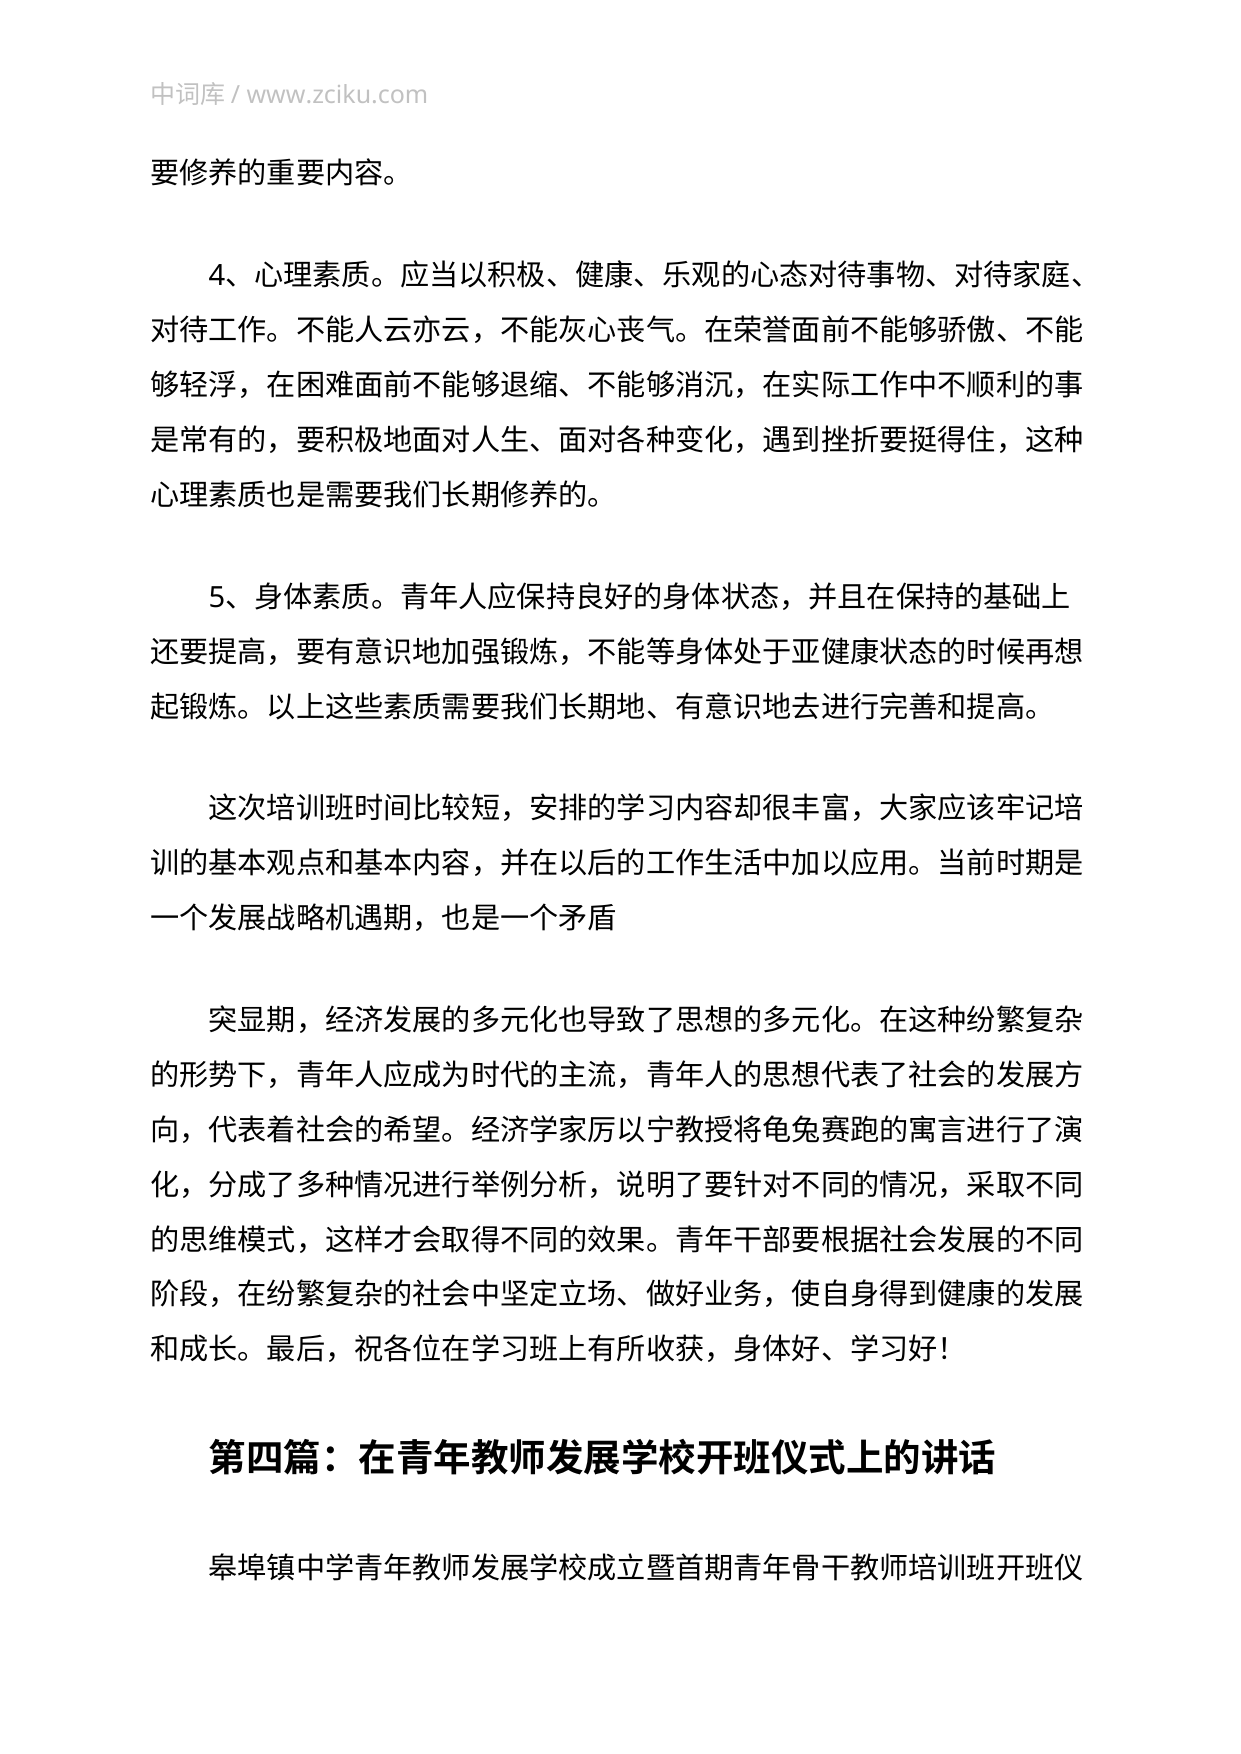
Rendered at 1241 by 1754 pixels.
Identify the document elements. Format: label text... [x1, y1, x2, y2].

text 突显期，经济发展的多元化也导致了思想的多元化。在这种纷繁复杂的形势下，青年人应成为时代的主流，青年人的思想代表了社会的发展方向，代表着社会的希望。经济学家厉以宁教授将龟兔赛跑的寓言进行了演化，分成了多种情况进行举例分析，说明了要针对不同的情况，采取不同的思维模式，这样才会取得不同的效果。青年干部要根据社会发展的不同阶段，在纷繁复杂的社会中坚定立场、做好业务，使自身得到健康的发展和成长。最后，祝各位在学习班上有所收获，身体好、学习好！ [150, 996, 1090, 1368]
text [150, 150, 1090, 192]
text 4、心理素质。应当以积极、健康、乐观的心态对待事物、对待家庭、对待工作。不能人云亦云，不能灰心丧气。在荣誉面前不能够骄傲、不能够轻浮，在困难面前不能够退缩、不能够消沉，在实际工作中不顺利的事是常有的，要积极地面对人生、面对各种变化，遇到挫折要挺得住，这种心理素质也是需要我们长期修养的。 [150, 252, 1090, 514]
text 5、身体素质。青年人应保持良好的身体状态，并且在保持的基础上还要提高，要有意识地加强锻炼，不能等身体处于亚健康状态的时候再想起锻炼。以上这些素质需要我们长期地、有意识地去进行完善和提高。 [150, 573, 1090, 725]
text 这次培训班时间比较短，安排的学习内容却很丰富，大家应该牢记培训的基本观点和基本内容，并在以后的工作生活中加以应用。当前时期是一个发展战略机遇期，也是一个矛盾 [150, 785, 1090, 937]
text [150, 1545, 1090, 1587]
text 第四篇：在青年教师发展学校开班仪式上的讲话 [150, 1428, 1090, 1482]
